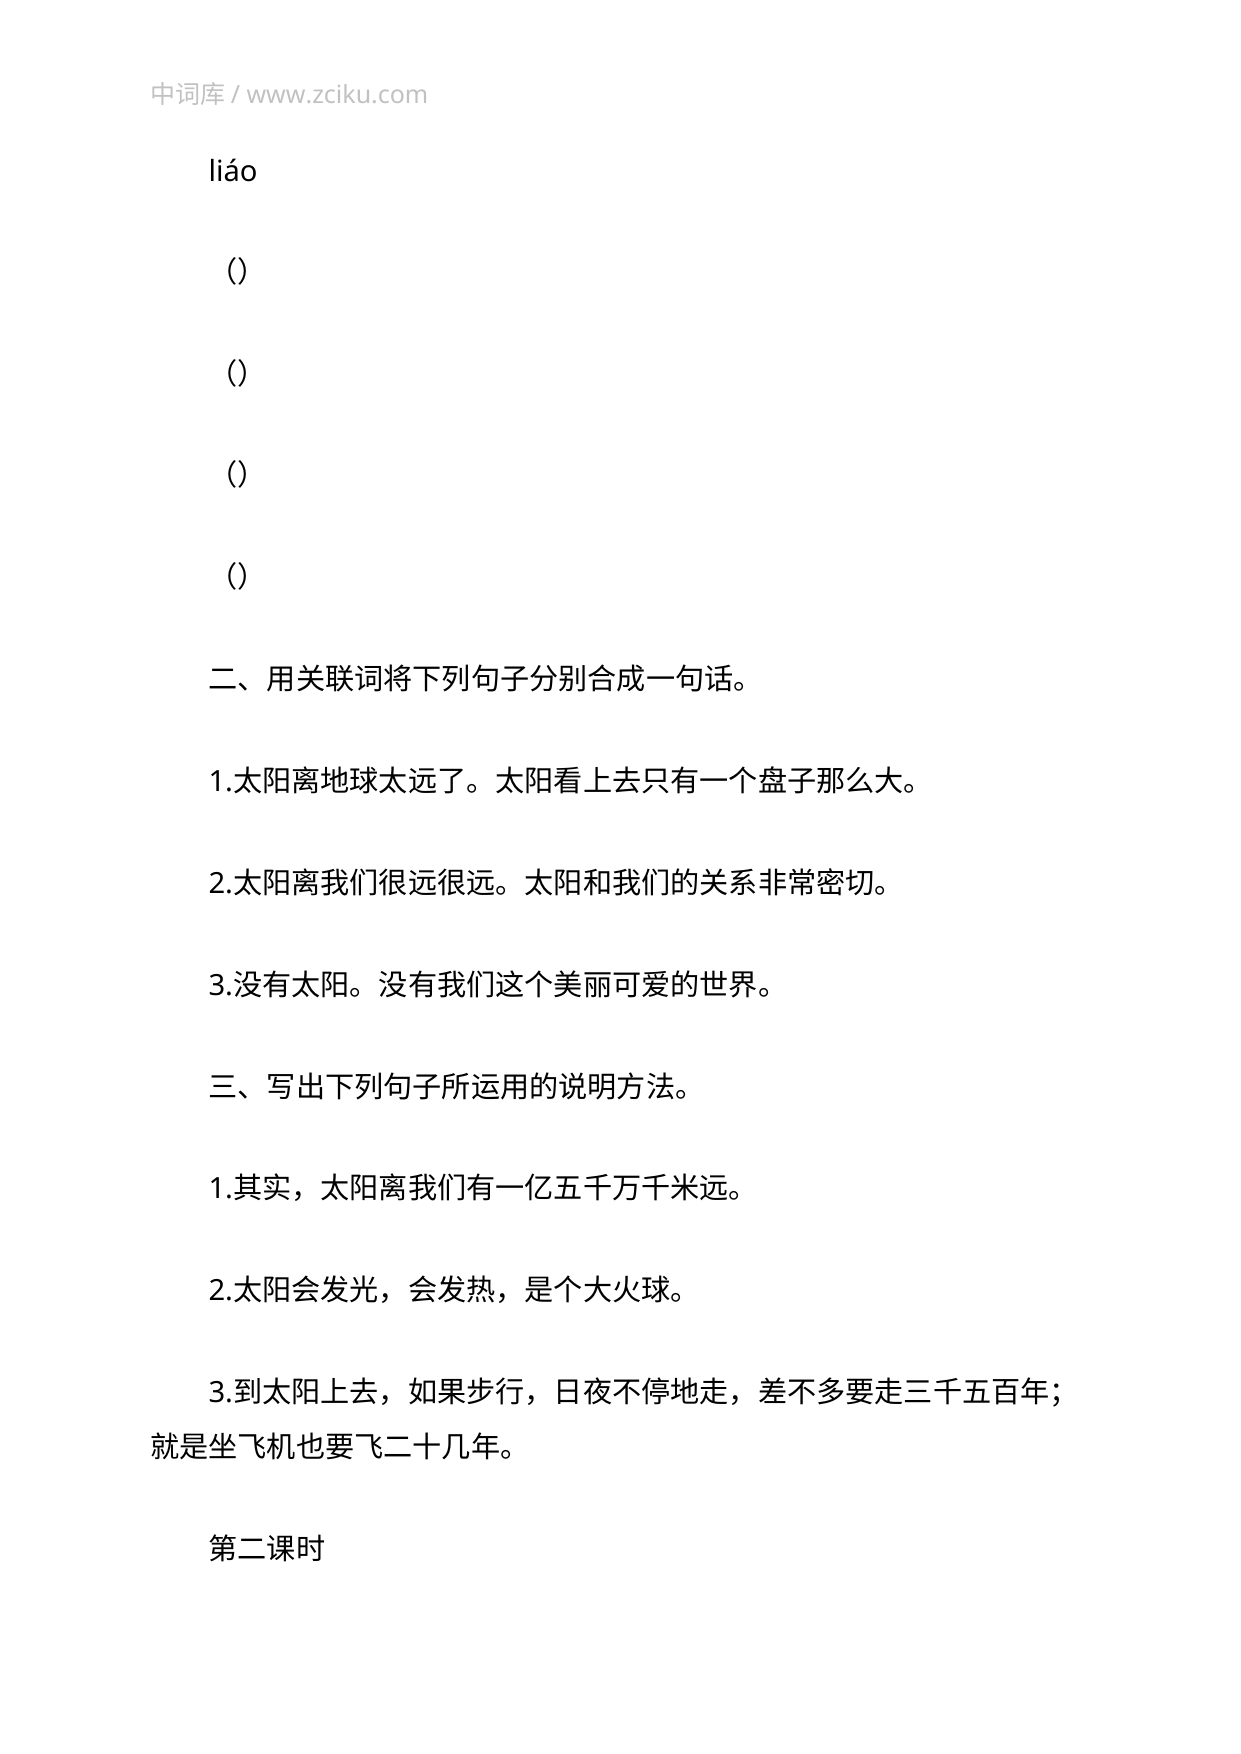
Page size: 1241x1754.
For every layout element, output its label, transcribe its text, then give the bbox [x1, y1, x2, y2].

text 第二课时 [150, 1526, 1090, 1568]
text 1.其实，太阳离我们有一亿五千万千米远。 [150, 1165, 1090, 1207]
text 2.太阳会发光，会发热，是个大火球。 [150, 1267, 1090, 1309]
text 三、写出下列句子所运用的说明方法。 [150, 1063, 1090, 1106]
text （） [150, 554, 1090, 596]
text （） [150, 452, 1090, 494]
text liáo [150, 150, 1090, 190]
text 二、用关联词将下列句子分别合成一句话。 [150, 656, 1090, 698]
text （） [150, 350, 1090, 392]
text 1.太阳离地球太远了。太阳看上去只有一个盘子那么大。 [150, 757, 1090, 800]
text （） [150, 248, 1090, 291]
text 3.到太阳上去，如果步行，日夜不停地走，差不多要走三千五百年；就是坐飞机也要飞二十几年。 [150, 1369, 1090, 1466]
text 3.没有太阳。没有我们这个美丽可爱的世界。 [150, 961, 1090, 1004]
text 2.太阳离我们很远很远。太阳和我们的关系非常密切。 [150, 859, 1090, 902]
